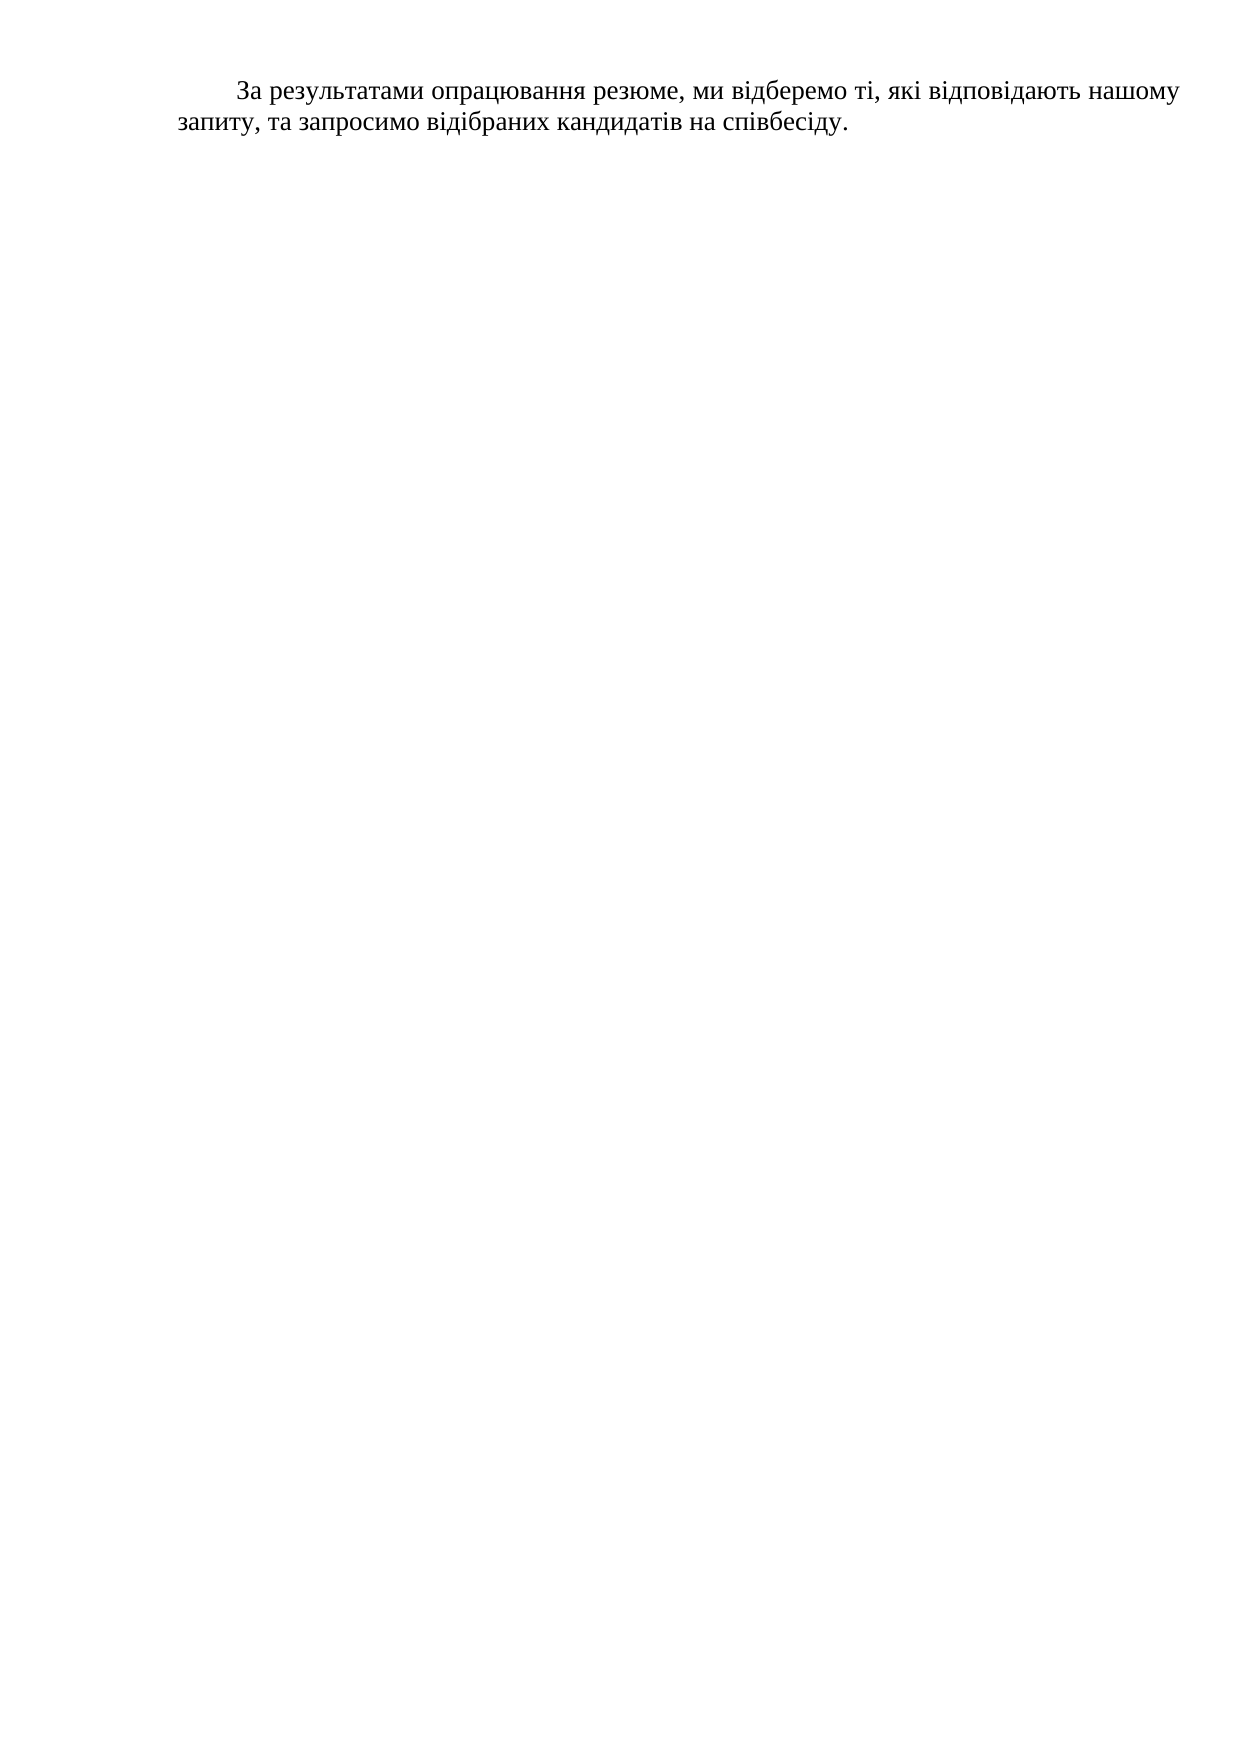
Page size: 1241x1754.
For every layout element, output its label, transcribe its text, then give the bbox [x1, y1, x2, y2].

text За результатами опрацювання резюме, ми відберемо ті, які відповідають нашому запиту, та запросимо відібраних кандидатів на співбесіду. [177, 74, 1181, 136]
